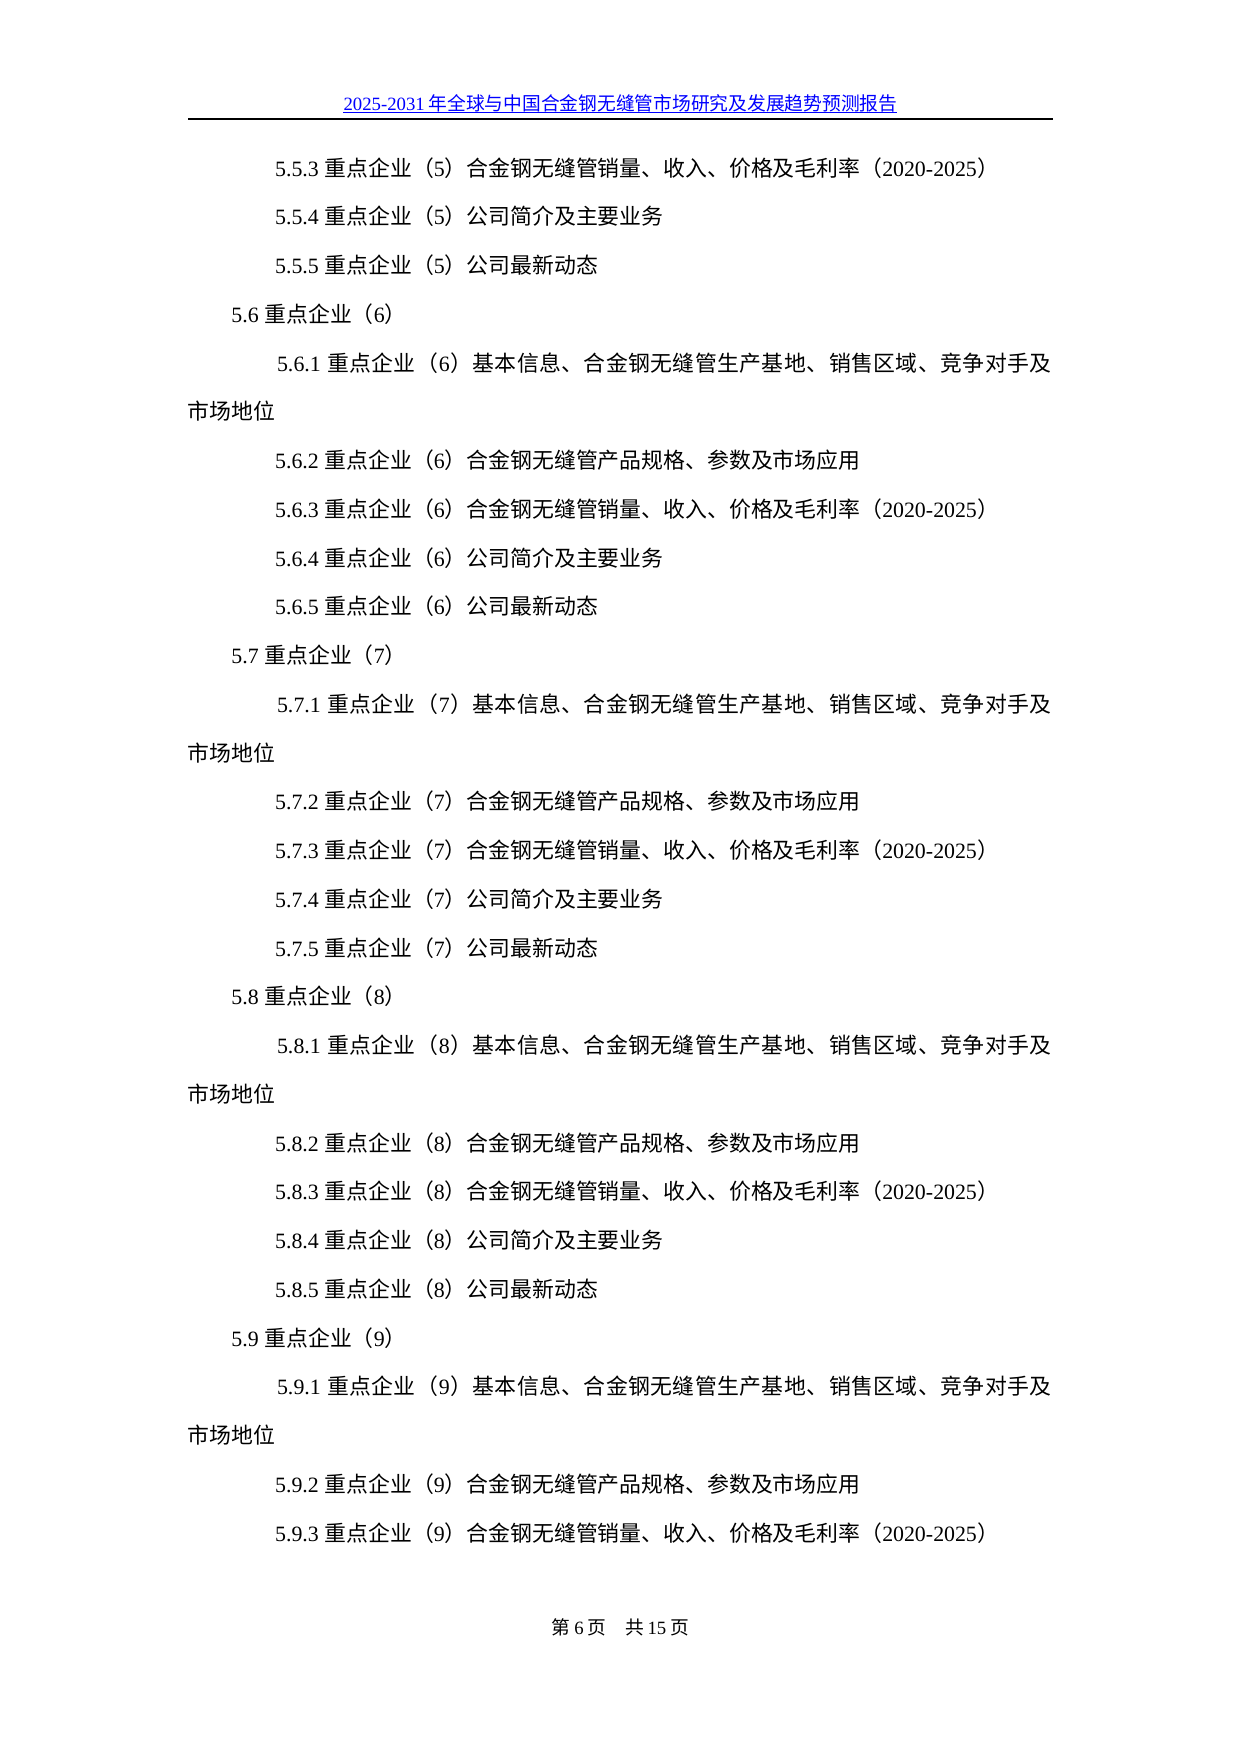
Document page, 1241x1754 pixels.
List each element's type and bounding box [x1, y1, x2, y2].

text [187, 150, 1053, 1548]
